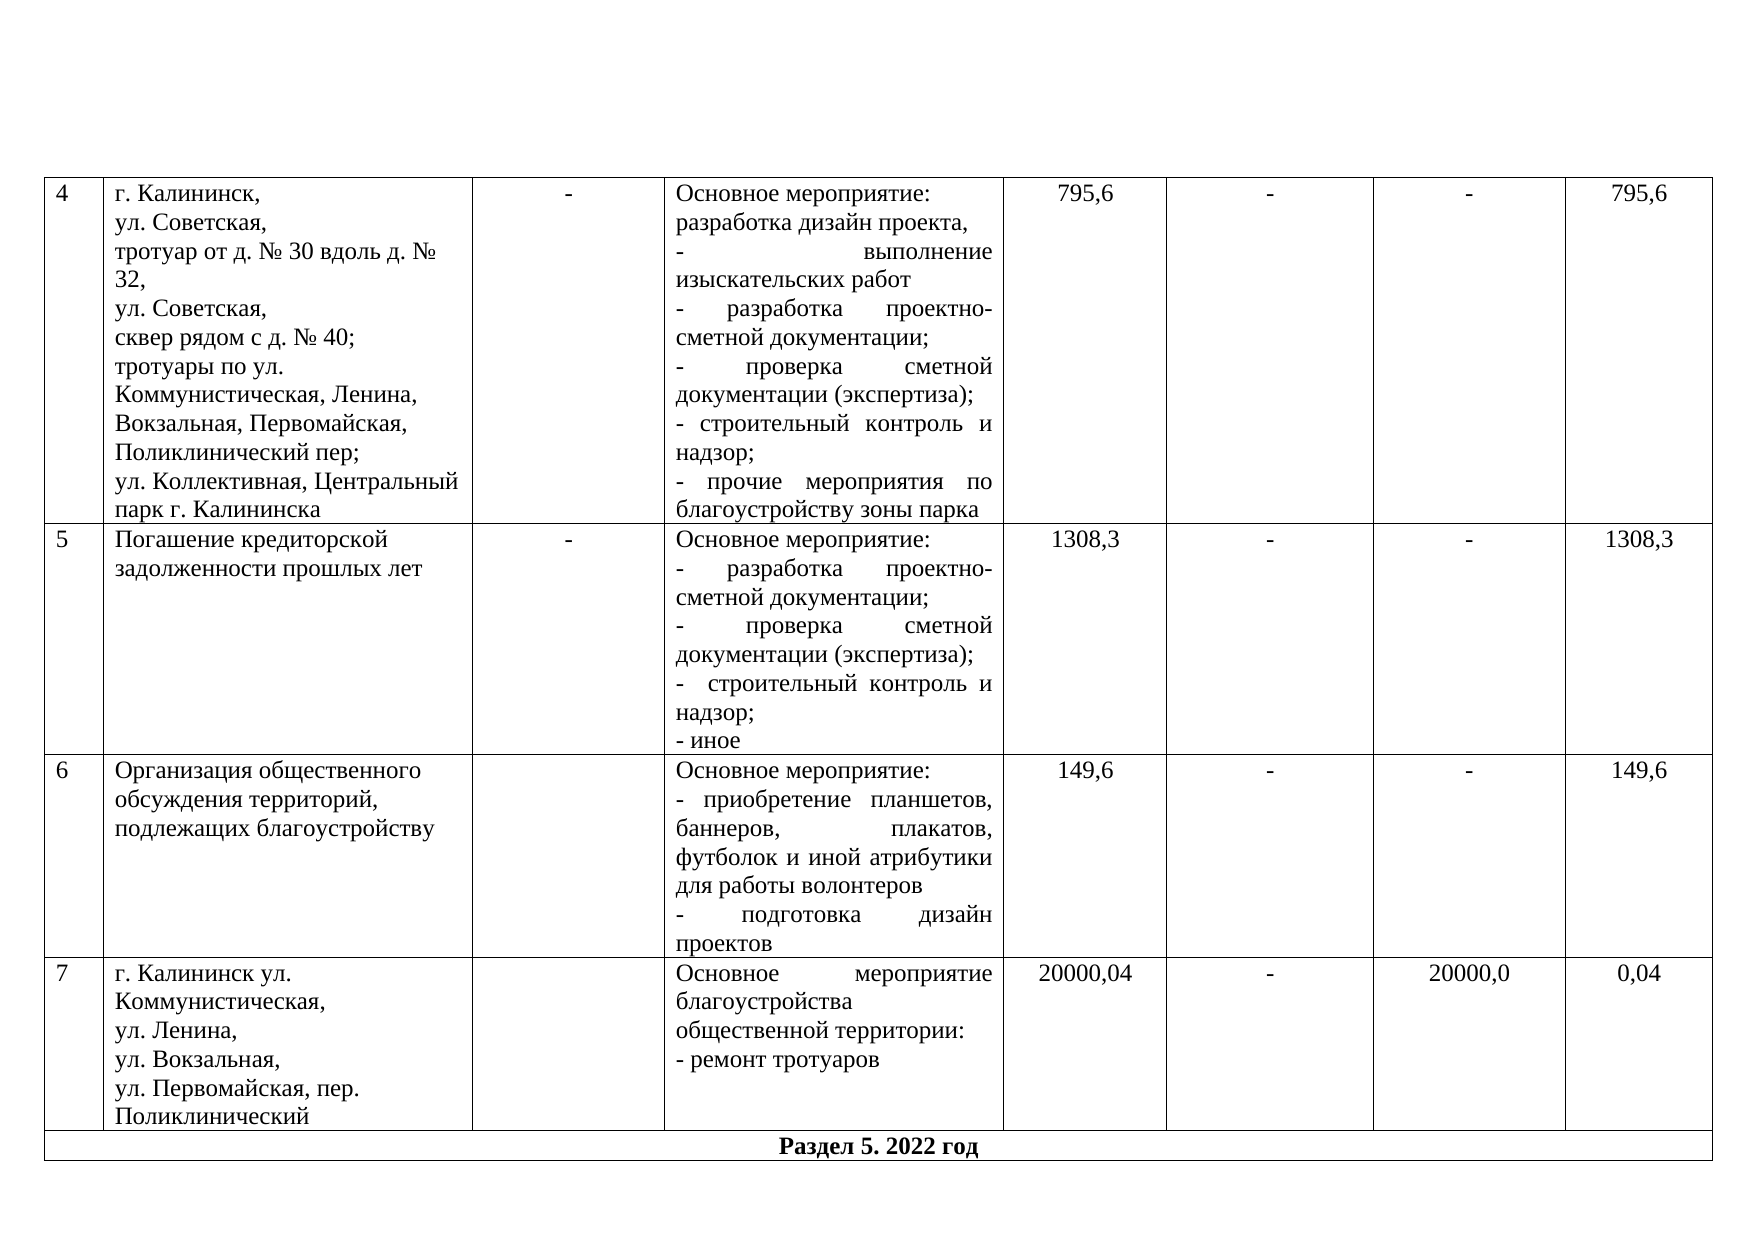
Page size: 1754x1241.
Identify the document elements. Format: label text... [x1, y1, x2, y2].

table_cell 4 [45, 178, 103, 523]
table_cell 7 [45, 958, 103, 1130]
table_cell 149,6 [1566, 755, 1712, 957]
table_cell 20000,04 [1004, 958, 1166, 1130]
table_cell Основное мероприятие благоустройства общественной территории: - ремонт тротуаров [665, 958, 1003, 1130]
table_cell Организация общественного обсуждения территорий, подлежащих благоустройству [104, 755, 472, 957]
table_cell 795,6 [1566, 178, 1712, 523]
table_cell - [1374, 178, 1565, 523]
table_cell 149,6 [1004, 755, 1166, 957]
table_cell Основное мероприятие: - разработка проектно-сметной документации; - проверка сметной документации (экспертиза); - строительный контроль и надзор; - иное [665, 524, 1003, 754]
table_cell 5 [45, 524, 103, 754]
table_cell г. Калининск ул. Коммунистическая, ул. Ленина, ул. Вокзальная, ул. Первомайская, пер. Поликлинический [104, 958, 472, 1130]
table_cell 1308,3 [1566, 524, 1712, 754]
table_cell - [1167, 178, 1373, 523]
table_cell Погашение кредиторской задолженности прошлых лет [104, 524, 472, 754]
table_cell 6 [45, 755, 103, 957]
table_cell - [1167, 524, 1373, 754]
table_cell Раздел 5. 2022 год [45, 1131, 1712, 1160]
table_cell - [473, 178, 664, 523]
table_cell Основное мероприятие: разработка дизайн проекта, - выполнение изыскательских работ - разработка проектно- сметной документации; - проверка сметной документации (экспертиза); - строительный контроль и надзор; - прочие мероприятия по благоустройству зоны парка [665, 178, 1003, 523]
table_cell 795,6 [1004, 178, 1166, 523]
table_cell 0,04 [1566, 958, 1712, 1130]
table_cell [473, 958, 664, 1130]
table_cell - [1374, 755, 1565, 957]
table_cell - [473, 524, 664, 754]
table_cell Основное мероприятие: - приобретение планшетов, баннеров, плакатов, футболок и иной атрибутики для работы волонтеров - подготовка дизайн проектов [665, 755, 1003, 957]
table_cell - [1374, 524, 1565, 754]
table_cell - [1167, 958, 1373, 1130]
table_cell [473, 755, 664, 957]
table_cell 1308,3 [1004, 524, 1166, 754]
table_cell - [1167, 755, 1373, 957]
table_cell г. Калининск, ул. Советская, тротуар от д. № 30 вдоль д. № 32, ул. Советская, сквер рядом с д. № 40; тротуары по ул. Коммунистическая, Ленина, Вокзальная, Первомайская, Поликлинический пер; ул. Коллективная, Центральный парк г. Калининска [104, 178, 472, 523]
table_cell 20000,0 [1374, 958, 1565, 1130]
